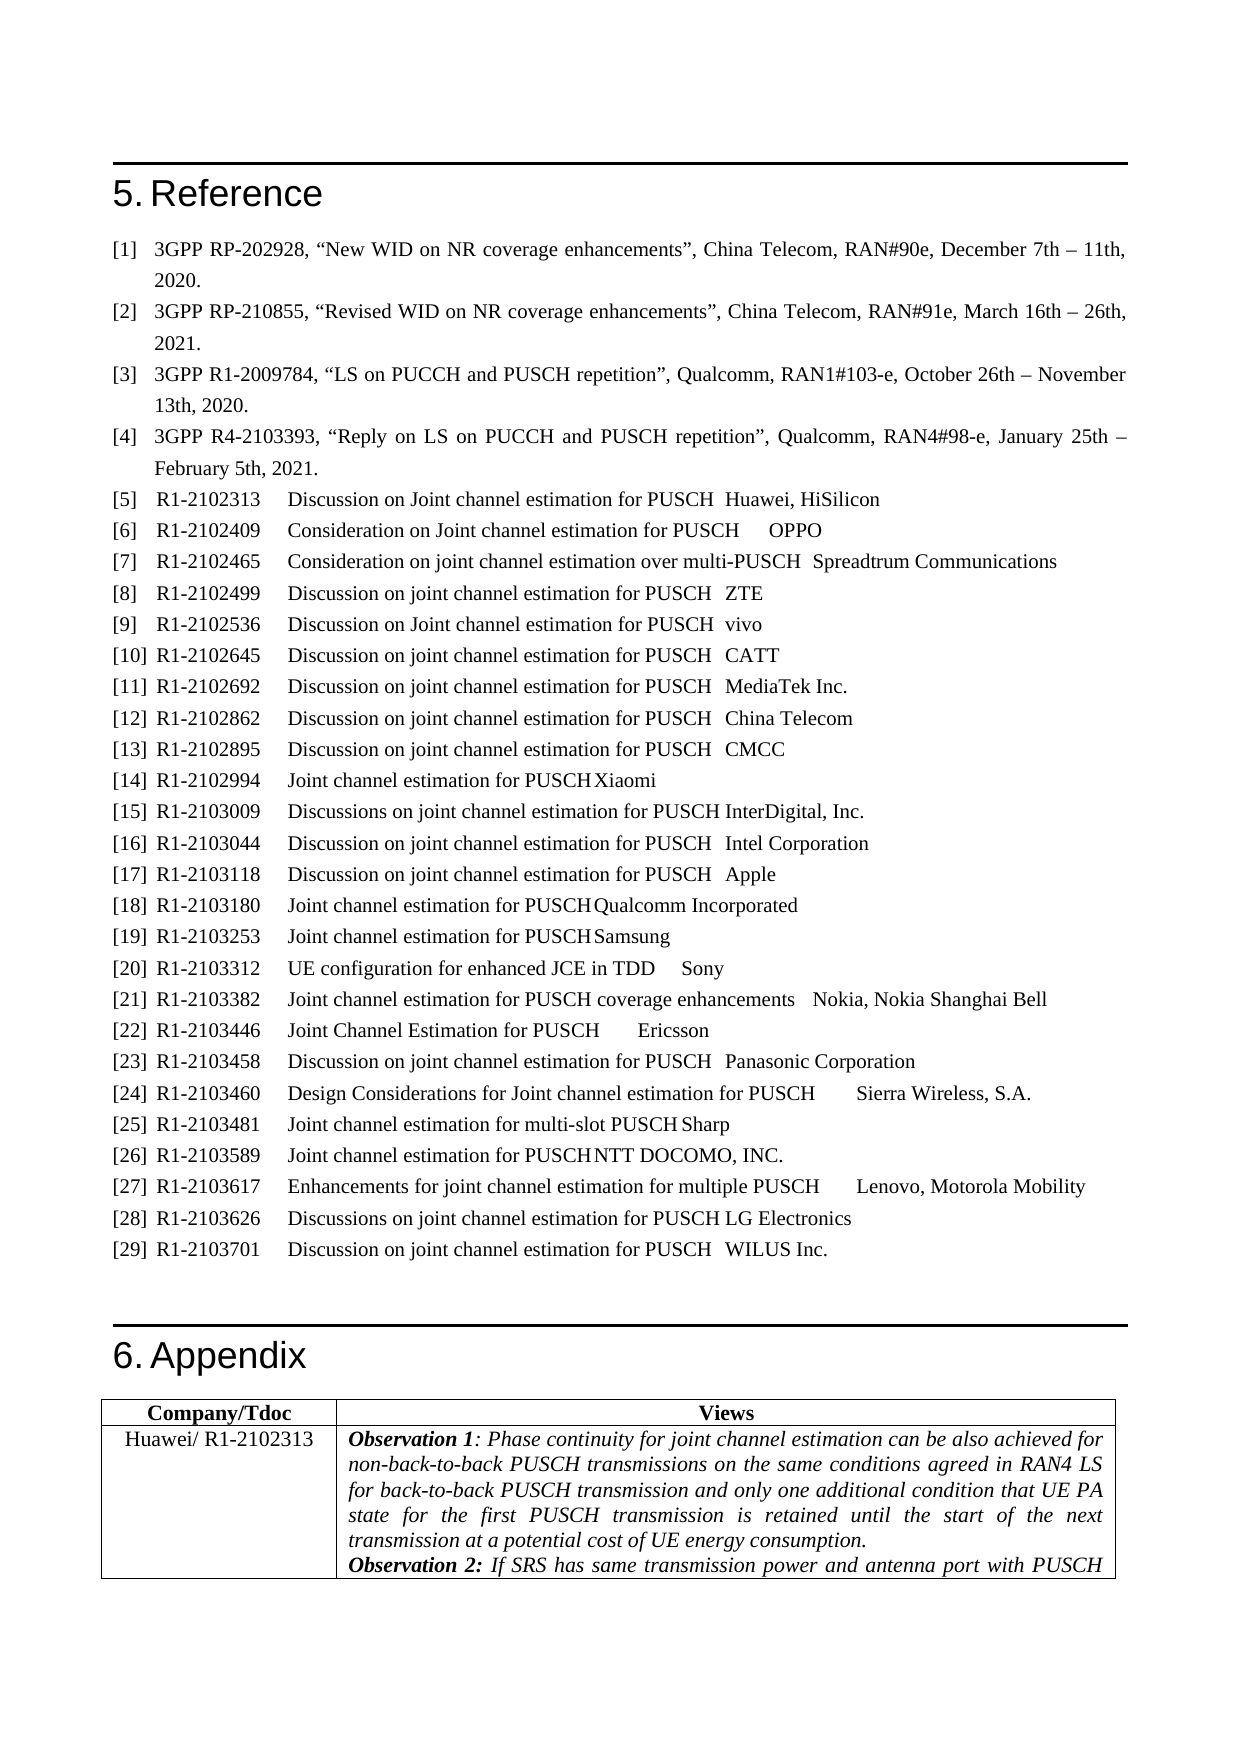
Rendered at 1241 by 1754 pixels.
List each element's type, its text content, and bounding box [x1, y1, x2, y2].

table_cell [337, 1426, 1115, 1577]
table_cell Huawei/ R1-2102313 [102, 1426, 336, 1577]
list R1-2102465 Consideration on joint channel estimation over multi-PUSCH Spreadtrum Communications [112, 549, 1128, 573]
list R1-2103617 Enhancements for joint channel estimation for multiple PUSCH Lenovo, Motorola Mobility [112, 1174, 1128, 1198]
list R1-2103253 Joint channel estimation for PUSCH Samsung [112, 924, 1128, 948]
list 3GPP R4-2103393, “Reply on LS on PUCCH and PUSCH repetition”, Qualcomm, RAN4#98-e, January 25th – February 5th, 2021. [112, 424, 1128, 479]
list R1-2102994 Joint channel estimation for PUSCH Xiaomi [112, 768, 1128, 792]
list R1-2102862 Discussion on joint channel estimation for PUSCH China Telecom [112, 705, 1128, 729]
list R1-2102313 Discussion on Joint channel estimation for PUSCH Huawei, HiSilicon [112, 487, 1128, 511]
list R1-2102409 Consideration on Joint channel estimation for PUSCH OPPO [112, 518, 1128, 542]
table_header Views [337, 1400, 1115, 1425]
list R1-2103589 Joint channel estimation for PUSCH NTT DOCOMO, INC. [112, 1143, 1128, 1167]
list R1-2102692 Discussion on joint channel estimation for PUSCH MediaTek Inc. [112, 674, 1128, 698]
list 3GPP RP-202928, “New WID on NR coverage enhancements”, China Telecom, RAN#90e, December 7th – 11th, 2020. [112, 237, 1128, 292]
list R1-2102895 Discussion on joint channel estimation for PUSCH CMCC [112, 737, 1128, 761]
list R1-2103180 Joint channel estimation for PUSCH Qualcomm Incorporated [112, 893, 1128, 917]
list R1-2103446 Joint Channel Estimation for PUSCH Ericsson [112, 1018, 1128, 1042]
list R1-2102499 Discussion on joint channel estimation for PUSCH ZTE [112, 580, 1128, 604]
list R1-2102536 Discussion on Joint channel estimation for PUSCH vivo [112, 612, 1128, 636]
list R1-2103458 Discussion on joint channel estimation for PUSCH Panasonic Corporation [112, 1049, 1128, 1073]
list 3GPP RP-210855, “Revised WID on NR coverage enhancements”, China Telecom, RAN#91e, March 16th – 26th, 2021. [112, 299, 1128, 354]
table_header Company/Tdoc [102, 1400, 336, 1425]
list R1-2103312 UE configuration for enhanced JCE in TDD Sony [112, 955, 1128, 979]
list Appendix [112, 1325, 1128, 1377]
list R1-2103481 Joint channel estimation for multi-slot PUSCH Sharp [112, 1112, 1128, 1136]
list R1-2102645 Discussion on joint channel estimation for PUSCH CATT [112, 643, 1128, 667]
list R1-2103044 Discussion on joint channel estimation for PUSCH Intel Corporation [112, 830, 1128, 854]
list R1-2103460 Design Considerations for Joint channel estimation for PUSCH Sierra Wireless, S.A. [112, 1080, 1128, 1104]
list R1-2103382 Joint channel estimation for PUSCH coverage enhancements Nokia, Nokia Shanghai Bell [112, 987, 1128, 1011]
list R1-2103009 Discussions on joint channel estimation for PUSCH InterDigital, Inc. [112, 799, 1128, 823]
list Reference [112, 163, 1128, 214]
list R1-2103701 Discussion on joint channel estimation for PUSCH WILUS Inc. [112, 1237, 1128, 1261]
list R1-2103626 Discussions on joint channel estimation for PUSCH LG Electronics [112, 1205, 1128, 1229]
list 3GPP R1-2009784, “LS on PUCCH and PUSCH repetition”, Qualcomm, RAN1#103-e, October 26th – November 13th, 2020. [112, 362, 1128, 417]
list R1-2103118 Discussion on joint channel estimation for PUSCH Apple [112, 862, 1128, 886]
